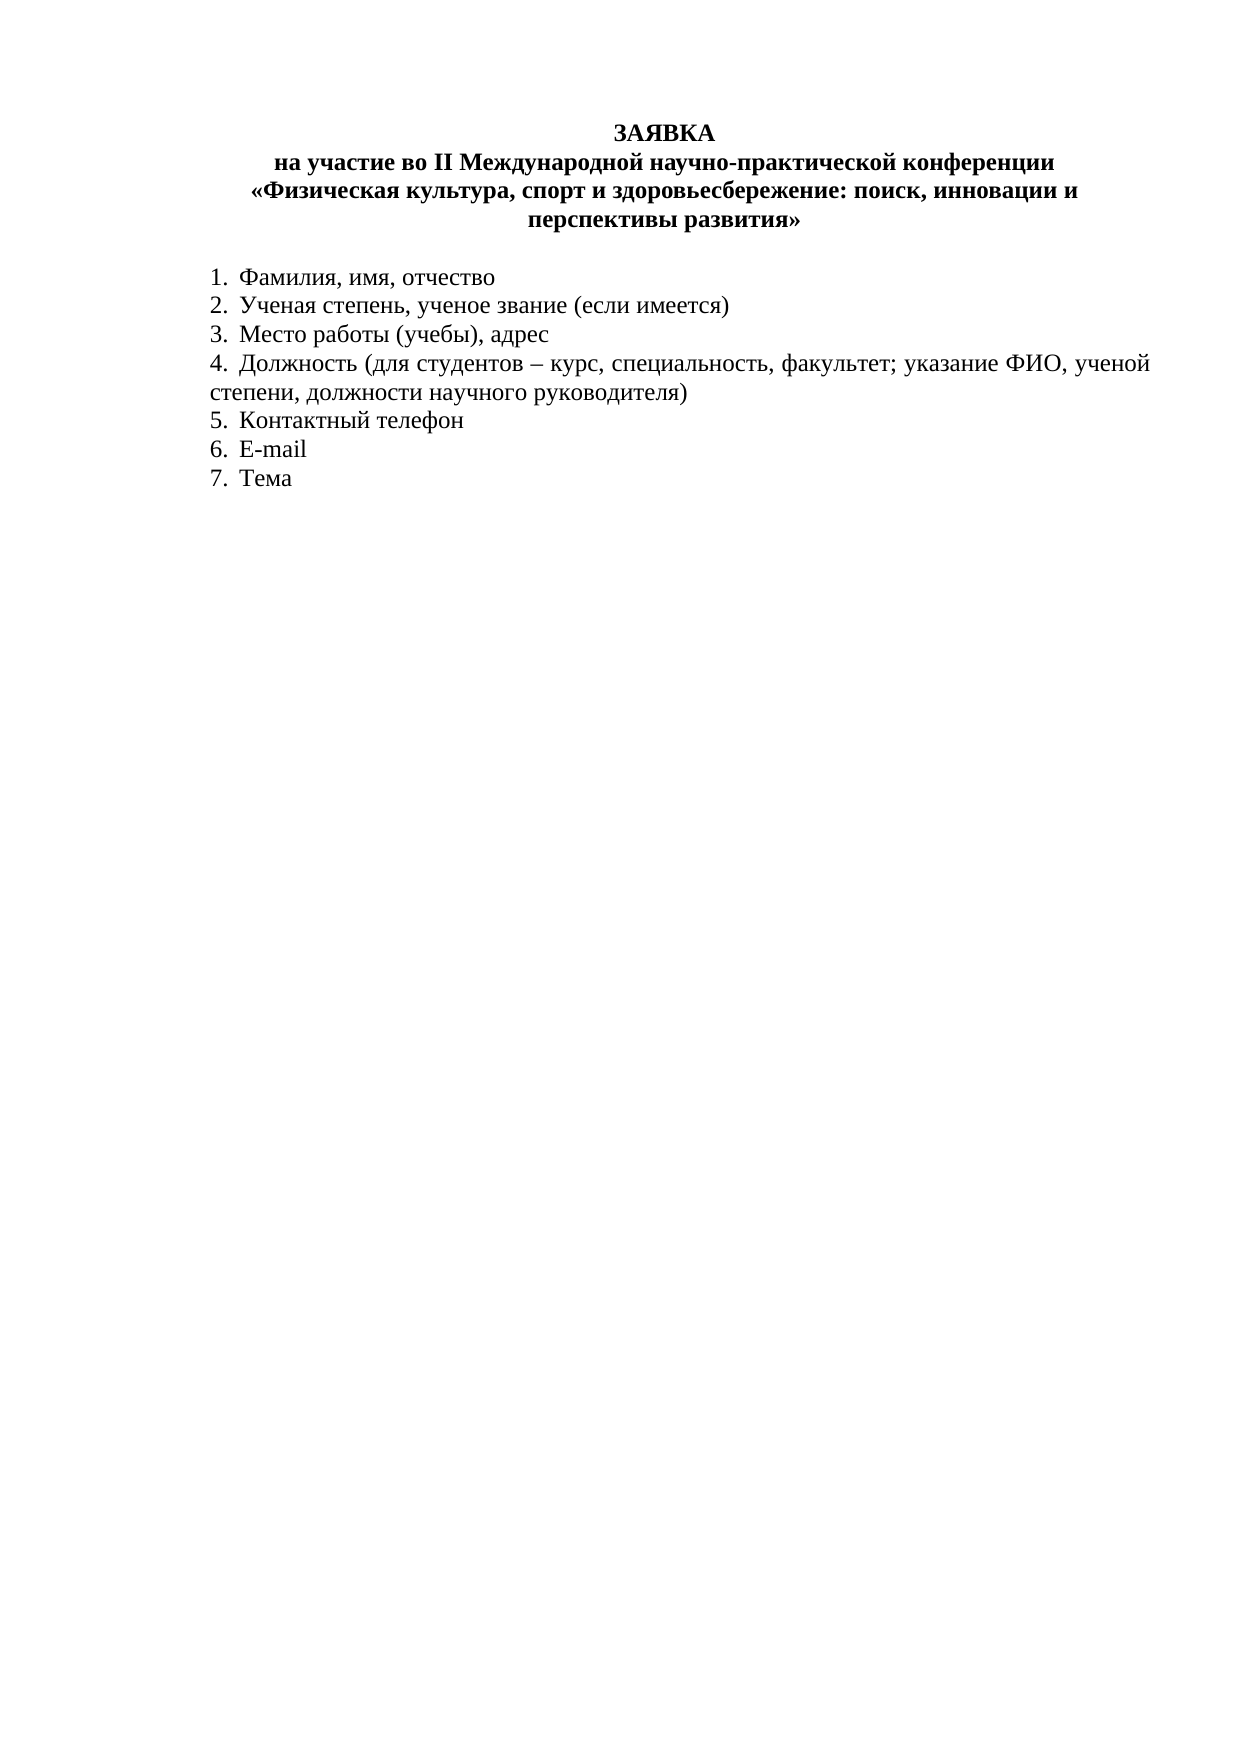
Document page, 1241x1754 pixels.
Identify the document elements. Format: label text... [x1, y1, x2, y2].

list E-mail [209, 434, 1152, 463]
text на участие во II Международной научно-практической конференции [177, 147, 1152, 176]
list Ученая степень, ученое звание (если имеется) [209, 291, 1152, 319]
list Фамилия, имя, отчество [209, 262, 1152, 291]
list Контактный телефон [209, 406, 1152, 434]
text ЗАЯВКА [177, 118, 1152, 147]
list Должность (для студентов – курс, специальность, факультет; указание ФИО, ученой степени, должности научного руководителя) [209, 348, 1152, 406]
list Тема [209, 463, 1152, 492]
list Место работы (учебы), адрес [209, 319, 1152, 348]
text «Физическая культура, спорт и здоровьесбережение: поиск, инновации и перспективы развития» [177, 176, 1152, 233]
